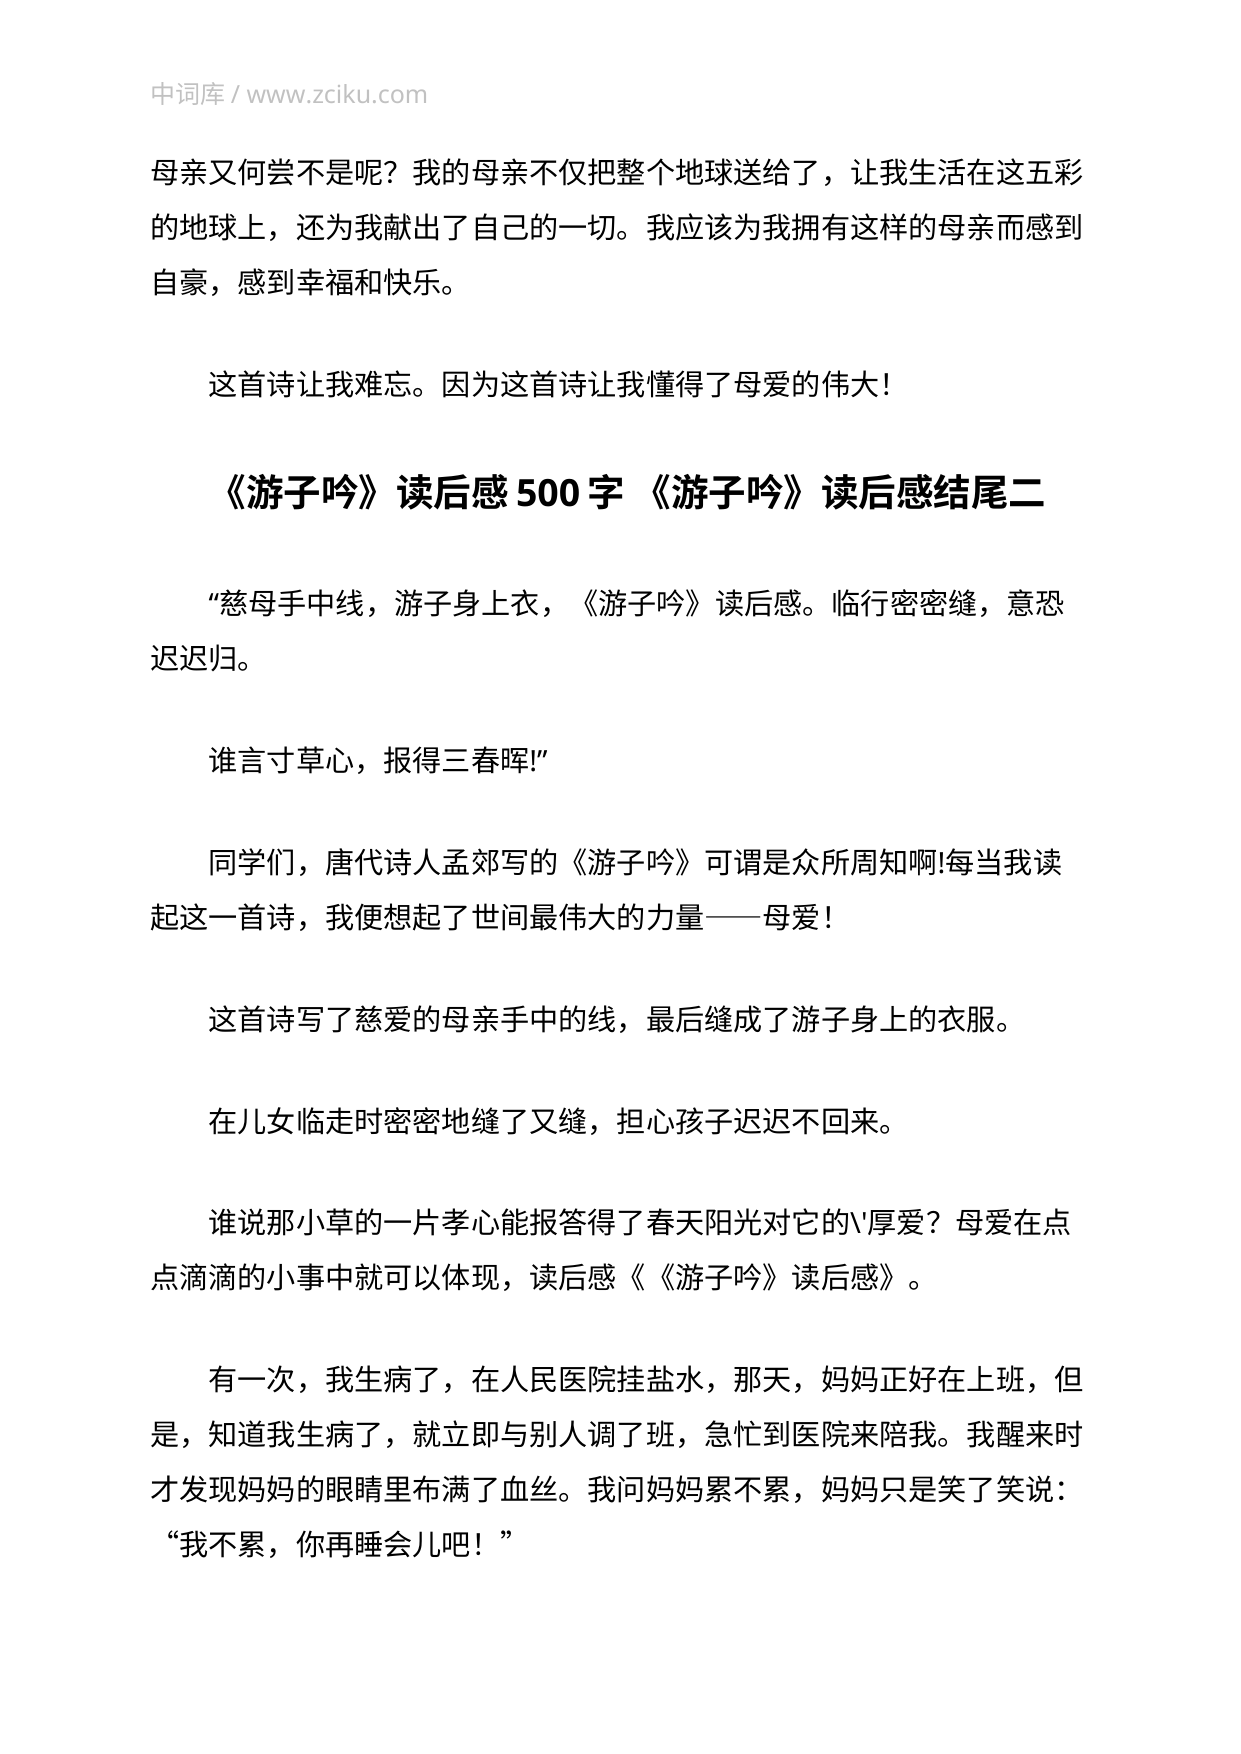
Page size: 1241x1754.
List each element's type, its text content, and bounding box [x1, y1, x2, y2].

text “慈母手中线，游子身上衣，《游子吟》读后感。临行密密缝，意恐迟迟归。 [150, 581, 1090, 678]
text 谁说那小草的一片孝心能报答得了春天阳光对它的\'厚爱？母爱在点点滴滴的小事中就可以体现，读后感《《游子吟》读后感》。 [150, 1200, 1090, 1297]
text 《游子吟》读后感500字 《游子吟》读后感结尾二 [150, 463, 1090, 518]
text 这首诗写了慈爱的母亲手中的线，最后缝成了游子身上的衣服。 [150, 996, 1090, 1039]
text 有一次，我生病了，在人民医院挂盐水，那天，妈妈正好在上班，但是，知道我生病了，就立即与别人调了班，急忙到医院来陪我。我醒来时才发现妈妈的眼睛里布满了血丝。我问妈妈累不累，妈妈只是笑了笑说：“我不累，你再睡会儿吧！” [150, 1357, 1090, 1564]
text 同学们，唐代诗人孟郊写的《游子吟》可谓是众所周知啊!每当我读起这一首诗，我便想起了世间最伟大的力量——母爱！ [150, 840, 1090, 937]
text 这首诗让我难忘。因为这首诗让我懂得了母爱的伟大！ [150, 362, 1090, 404]
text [150, 150, 1090, 302]
text 谁言寸草心，报得三春晖!” [150, 738, 1090, 780]
text 在儿女临走时密密地缝了又缝，担心孩子迟迟不回来。 [150, 1098, 1090, 1141]
